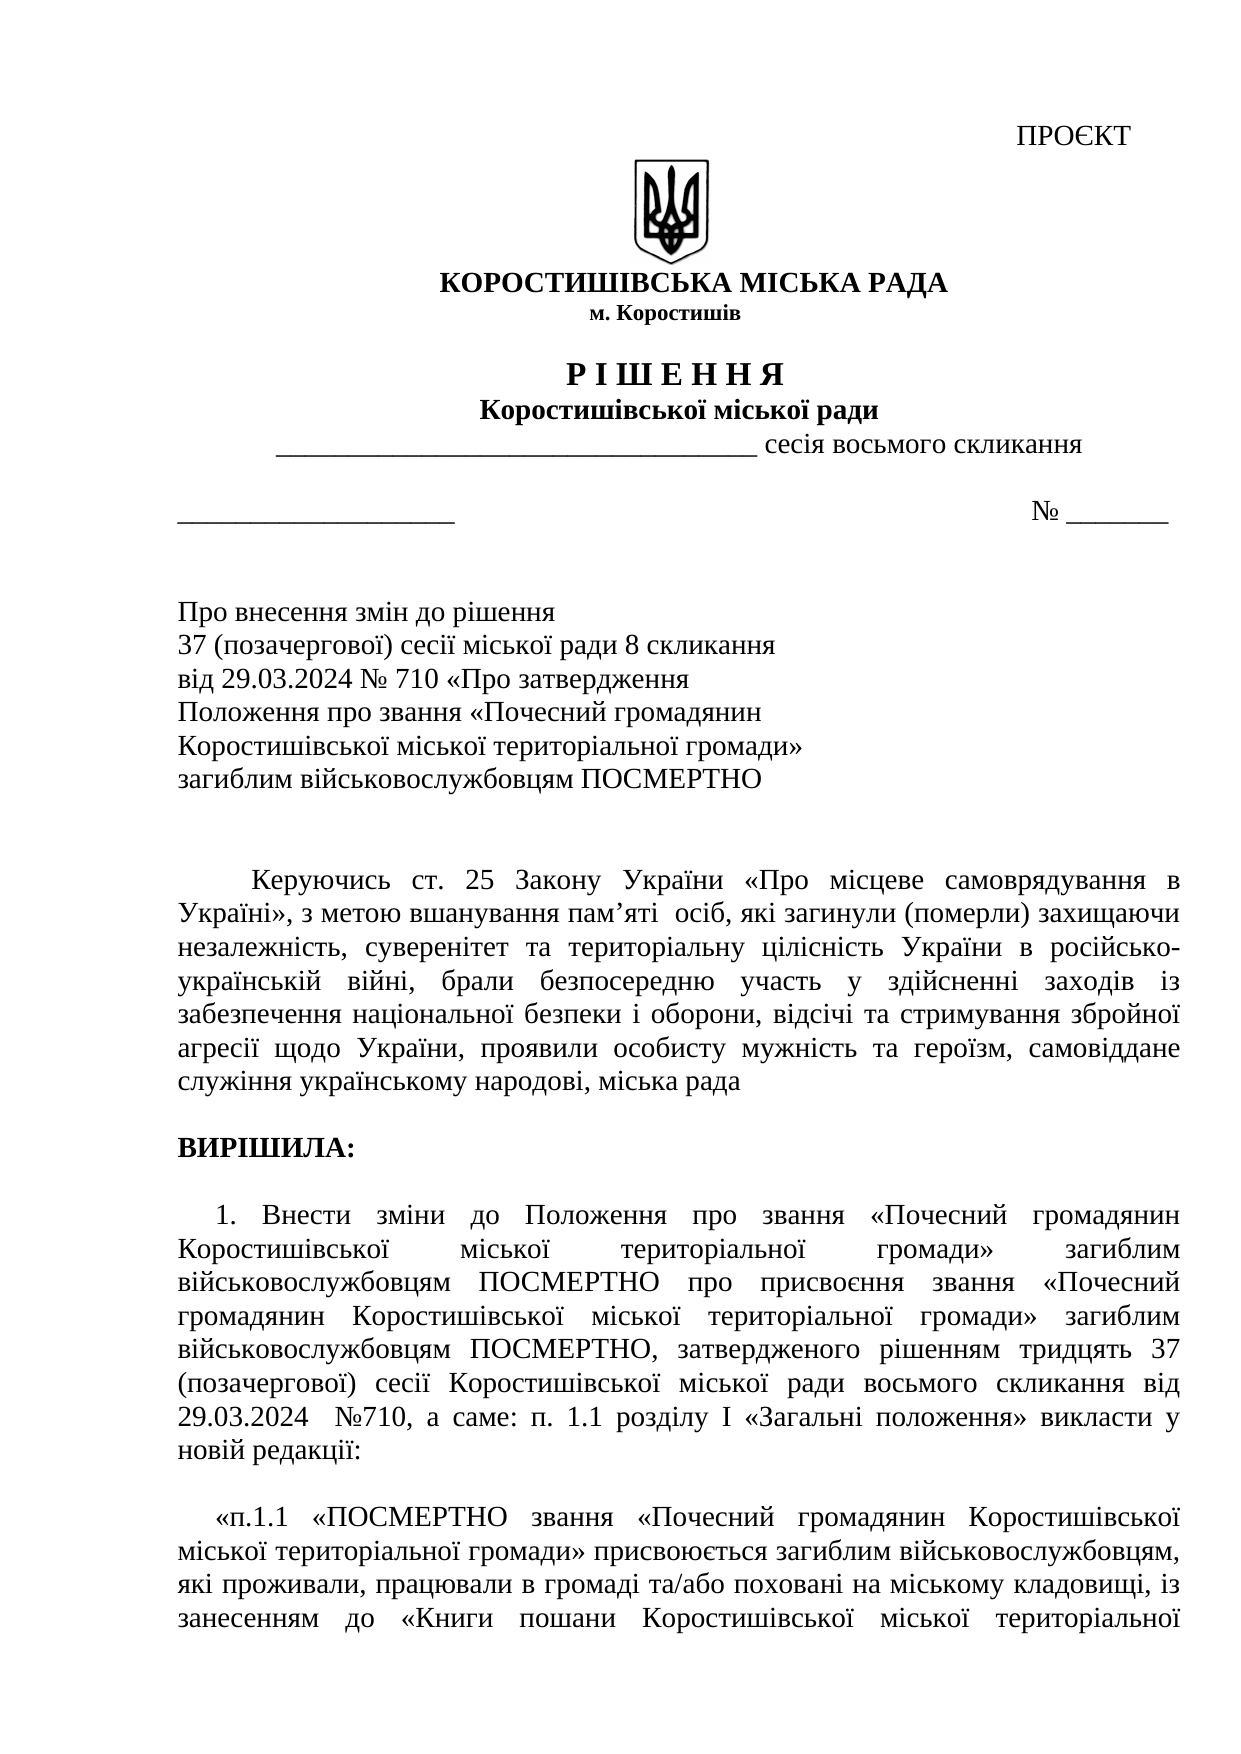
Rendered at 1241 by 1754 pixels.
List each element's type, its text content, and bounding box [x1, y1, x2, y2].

text _________________________________ сесія восьмого скликання [177, 426, 1181, 459]
text КОРОСТИШІВСЬКА МІСЬКА РАДА [177, 265, 1181, 299]
text ВИРІШИЛА: [177, 1130, 1181, 1164]
text загиблим військовослужбовцям ПОСМЕРТНО [177, 761, 1181, 795]
text ___________________ № _______ [177, 493, 1181, 527]
text Про внесення змін до рішення [177, 594, 1181, 627]
text 37 (позачергової) сесії міської ради 8 скликання [177, 627, 1181, 661]
text Р І Ш Е Н Н Я [177, 354, 1181, 392]
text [177, 1499, 1181, 1633]
text від 29.03.2024 № 710 «Про затвердження [177, 661, 1181, 694]
text 1. Внести зміни до Положення про звання «Почесний громадянин Коростишівської міської територіальної громади» загиблим військовослужбовцям ПОСМЕРТНО про присвоєння звання «Почесний громадянин Коростишівської міської територіальної громади» загиблим військовослужбовцям ПОСМЕРТНО, затвердженого рішенням тридцять 37 (позачергової) сесії Коростишівської міської ради восьмого скликання від 29.03.2024 №710, а саме: п. 1.1 розділу I «Загальні положення» викласти у новій редакції: [177, 1197, 1181, 1466]
text Коростишівської міської територіальної громади» [177, 728, 1181, 761]
text Коростишівської міської ради [177, 392, 1181, 426]
text м. Коростишів [177, 299, 1181, 325]
text ПРОЄКТ [177, 118, 1181, 152]
text Керуючись ст. 25 Закону України «Про місцеве самоврядування в Україні», з метою вшанування пам’яті осіб, які загинули (померли) захищаючи незалежність, суверенітет та територіальну цілісність України в російсько-українській війні, брали безпосередню участь у здійсненні заходів із забезпечення національної безпеки і оборони, відсічі та стримування збройної агресії щодо України, проявили особисту мужність та героїзм, самовіддане служіння українському народові, міська рада [177, 862, 1181, 1097]
text Положення про звання «Почесний громадянин [177, 694, 1181, 728]
